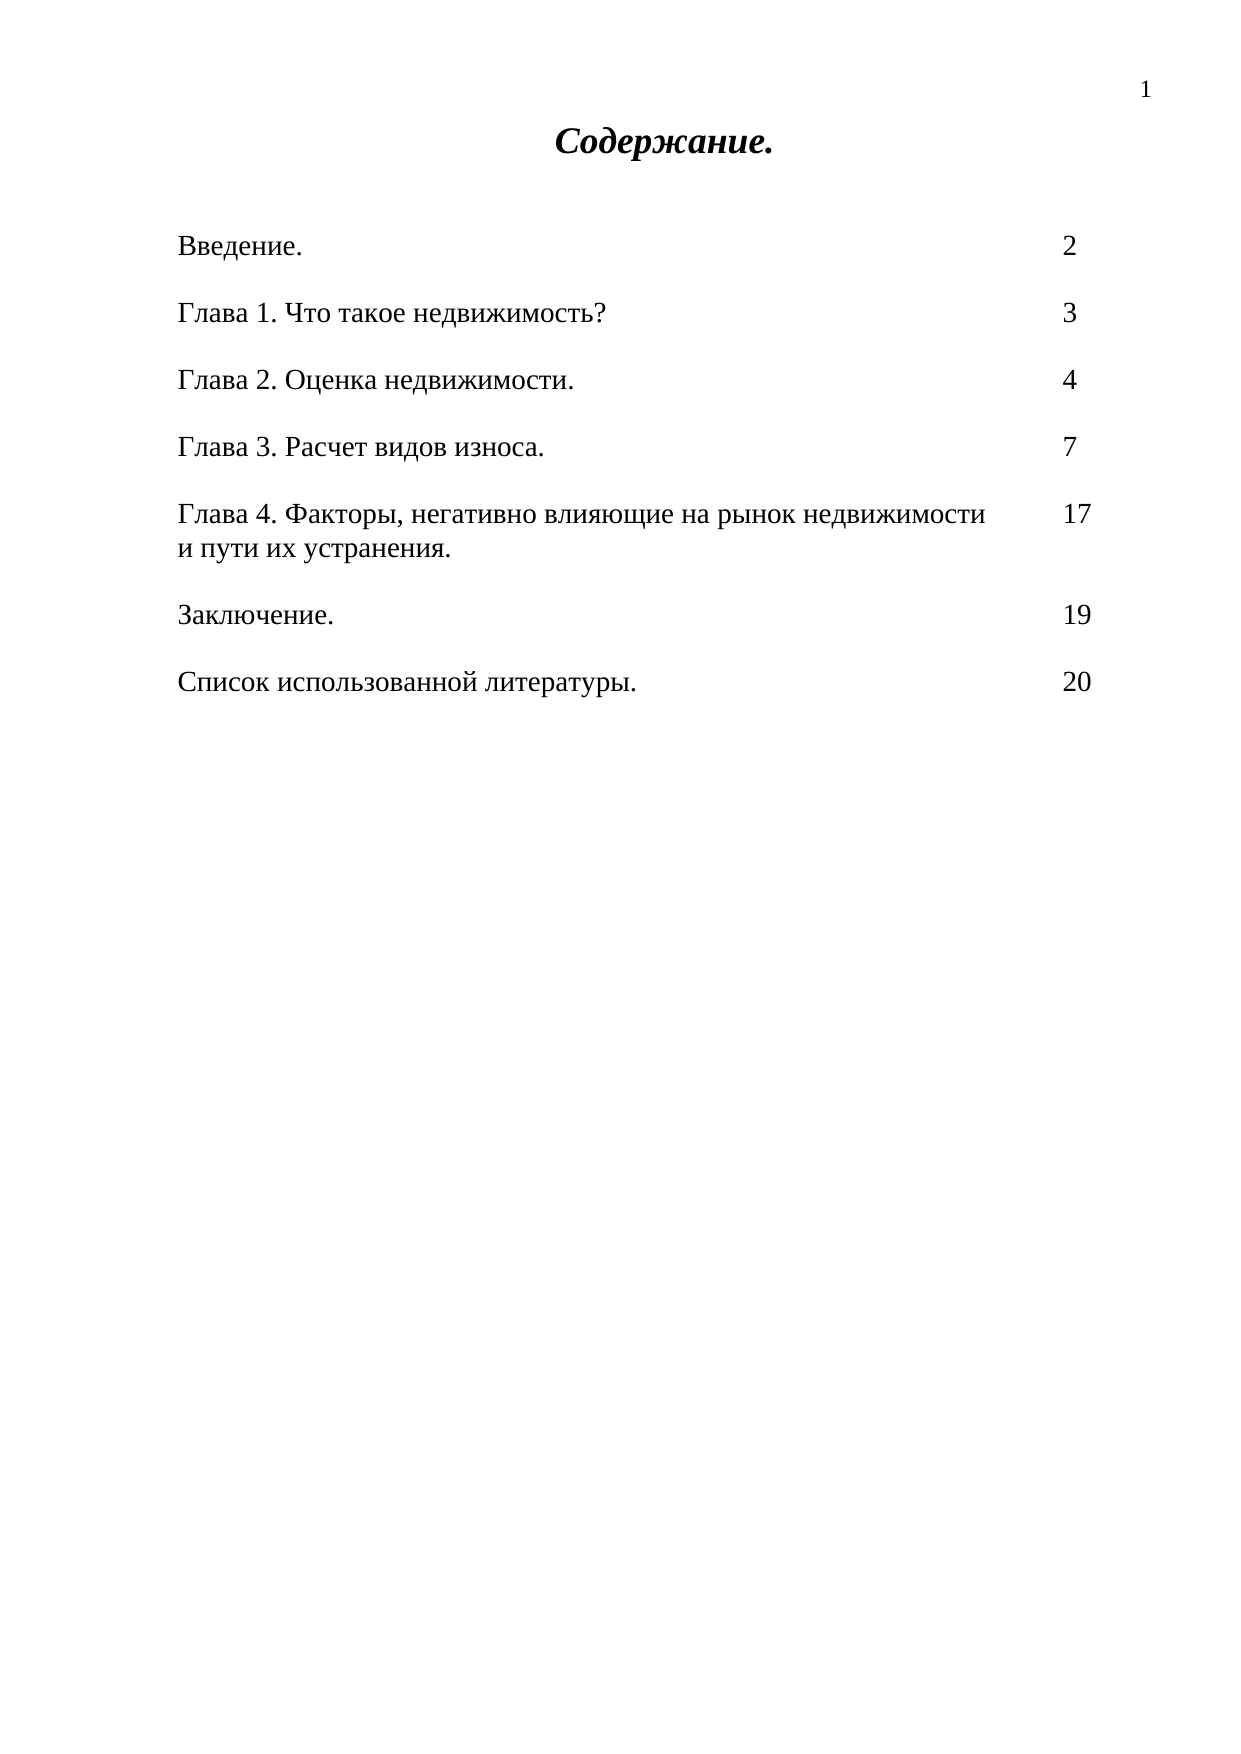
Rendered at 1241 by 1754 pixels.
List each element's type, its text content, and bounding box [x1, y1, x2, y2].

text Содержание. [177, 118, 1152, 161]
text Список использованной литературы. 20 [177, 664, 1152, 698]
text Глава 3. Расчет видов износа. 7 [177, 429, 1152, 463]
text Заключение. 19 [177, 597, 1152, 631]
text Глава 4. Факторы, негативно влияющие на рынок недвижимости 17 [177, 497, 1152, 530]
text Глава 1. Что такое недвижимость? 3 [177, 295, 1152, 329]
text Глава 2. Оценка недвижимости. 4 [177, 362, 1152, 396]
text и пути их устранения. [177, 530, 1152, 564]
text Введение. 2 [177, 228, 1152, 262]
